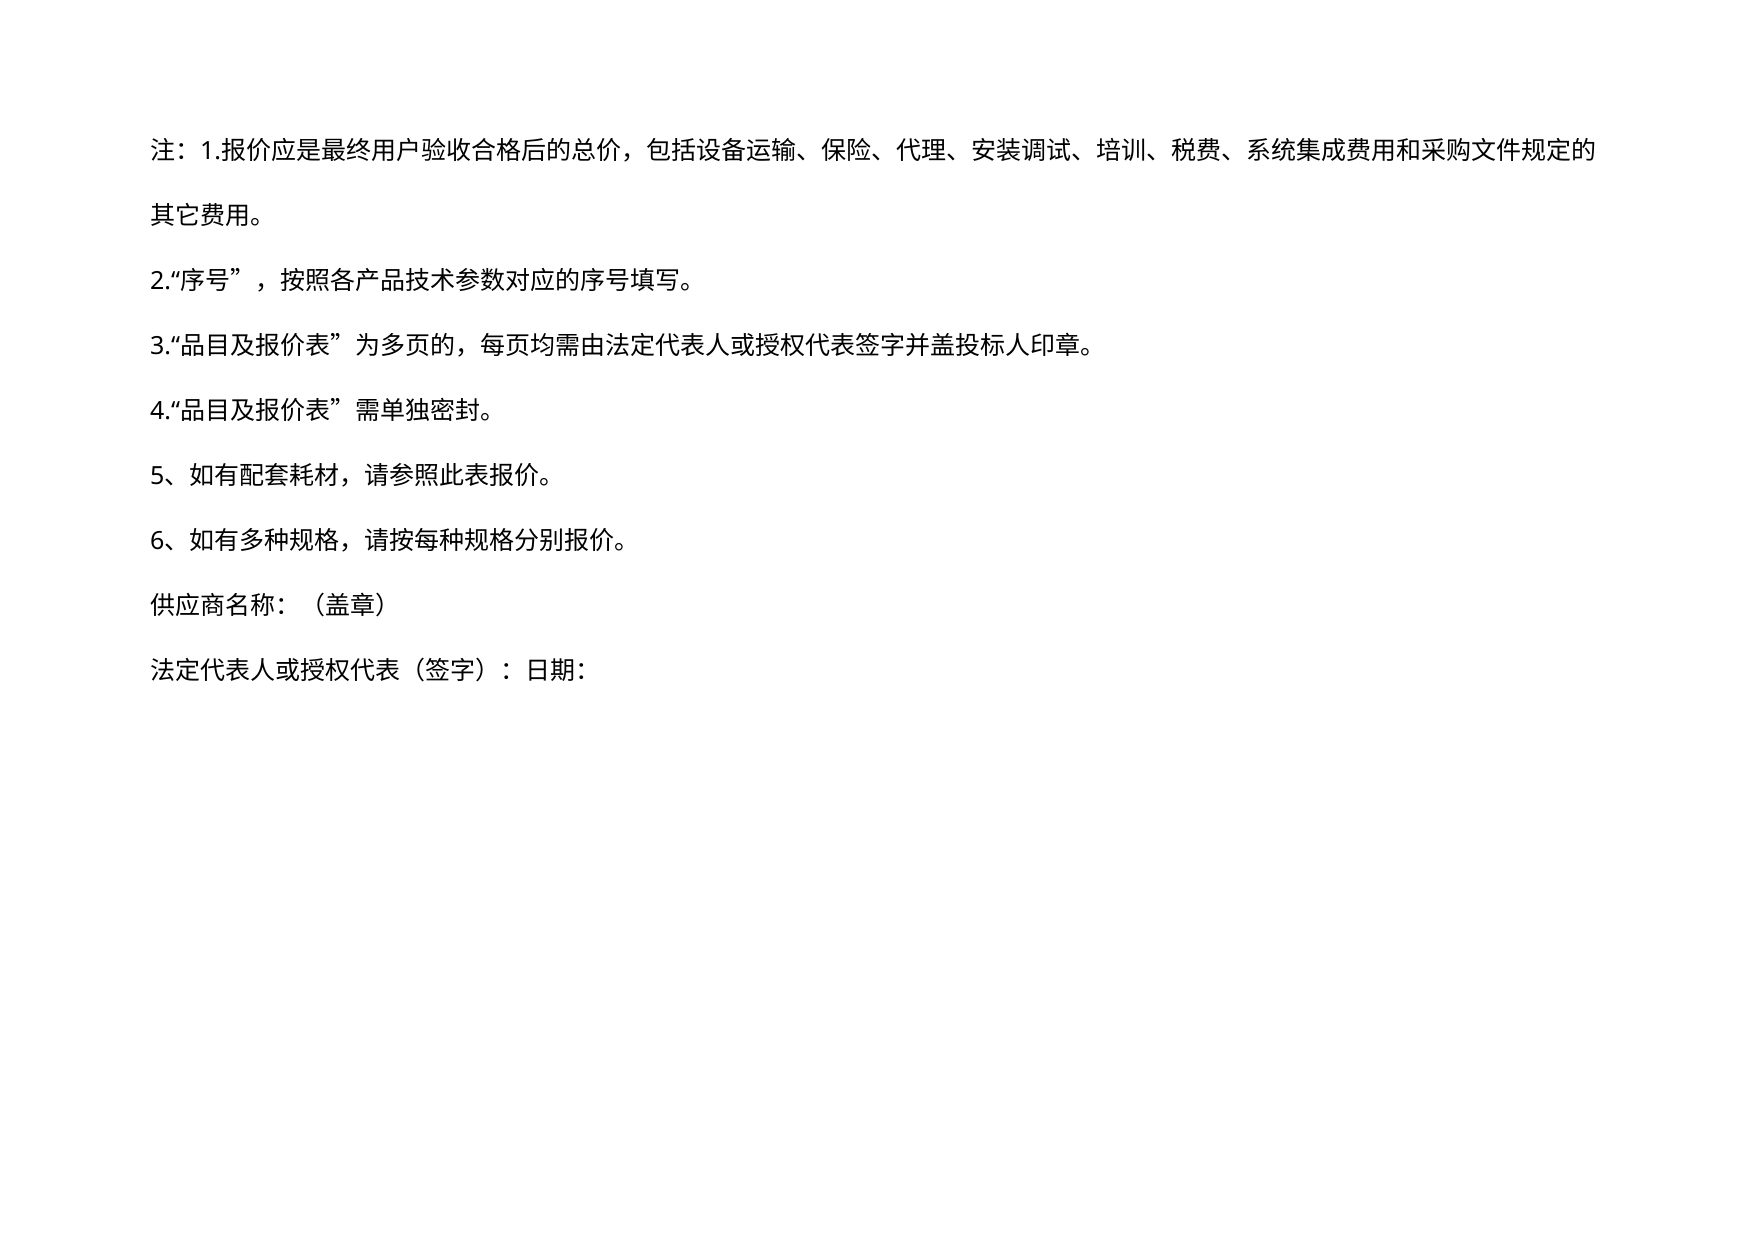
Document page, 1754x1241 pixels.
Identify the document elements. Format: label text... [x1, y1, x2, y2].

text 6、如有多种规格，请按每种规格分别报价。 [150, 506, 1604, 571]
text 2.“序号”，按照各产品技术参数对应的序号填写。 [150, 246, 1604, 311]
text 5、如有配套耗材，请参照此表报价。 [150, 441, 1604, 506]
text 供应商名称：（盖章） [150, 571, 1604, 636]
text 法定代表人或授权代表（签字）：日期： [150, 636, 1604, 701]
text 3.“品目及报价表”为多页的，每页均需由法定代表人或授权代表签字并盖投标人印章。 [150, 311, 1604, 376]
text 4.“品目及报价表”需单独密封。 [150, 376, 1604, 441]
text 注：1.报价应是最终用户验收合格后的总价，包括设备运输、保险、代理、安装调试、培训、税费、系统集成费用和采购文件规定的其它费用。 [150, 116, 1604, 246]
